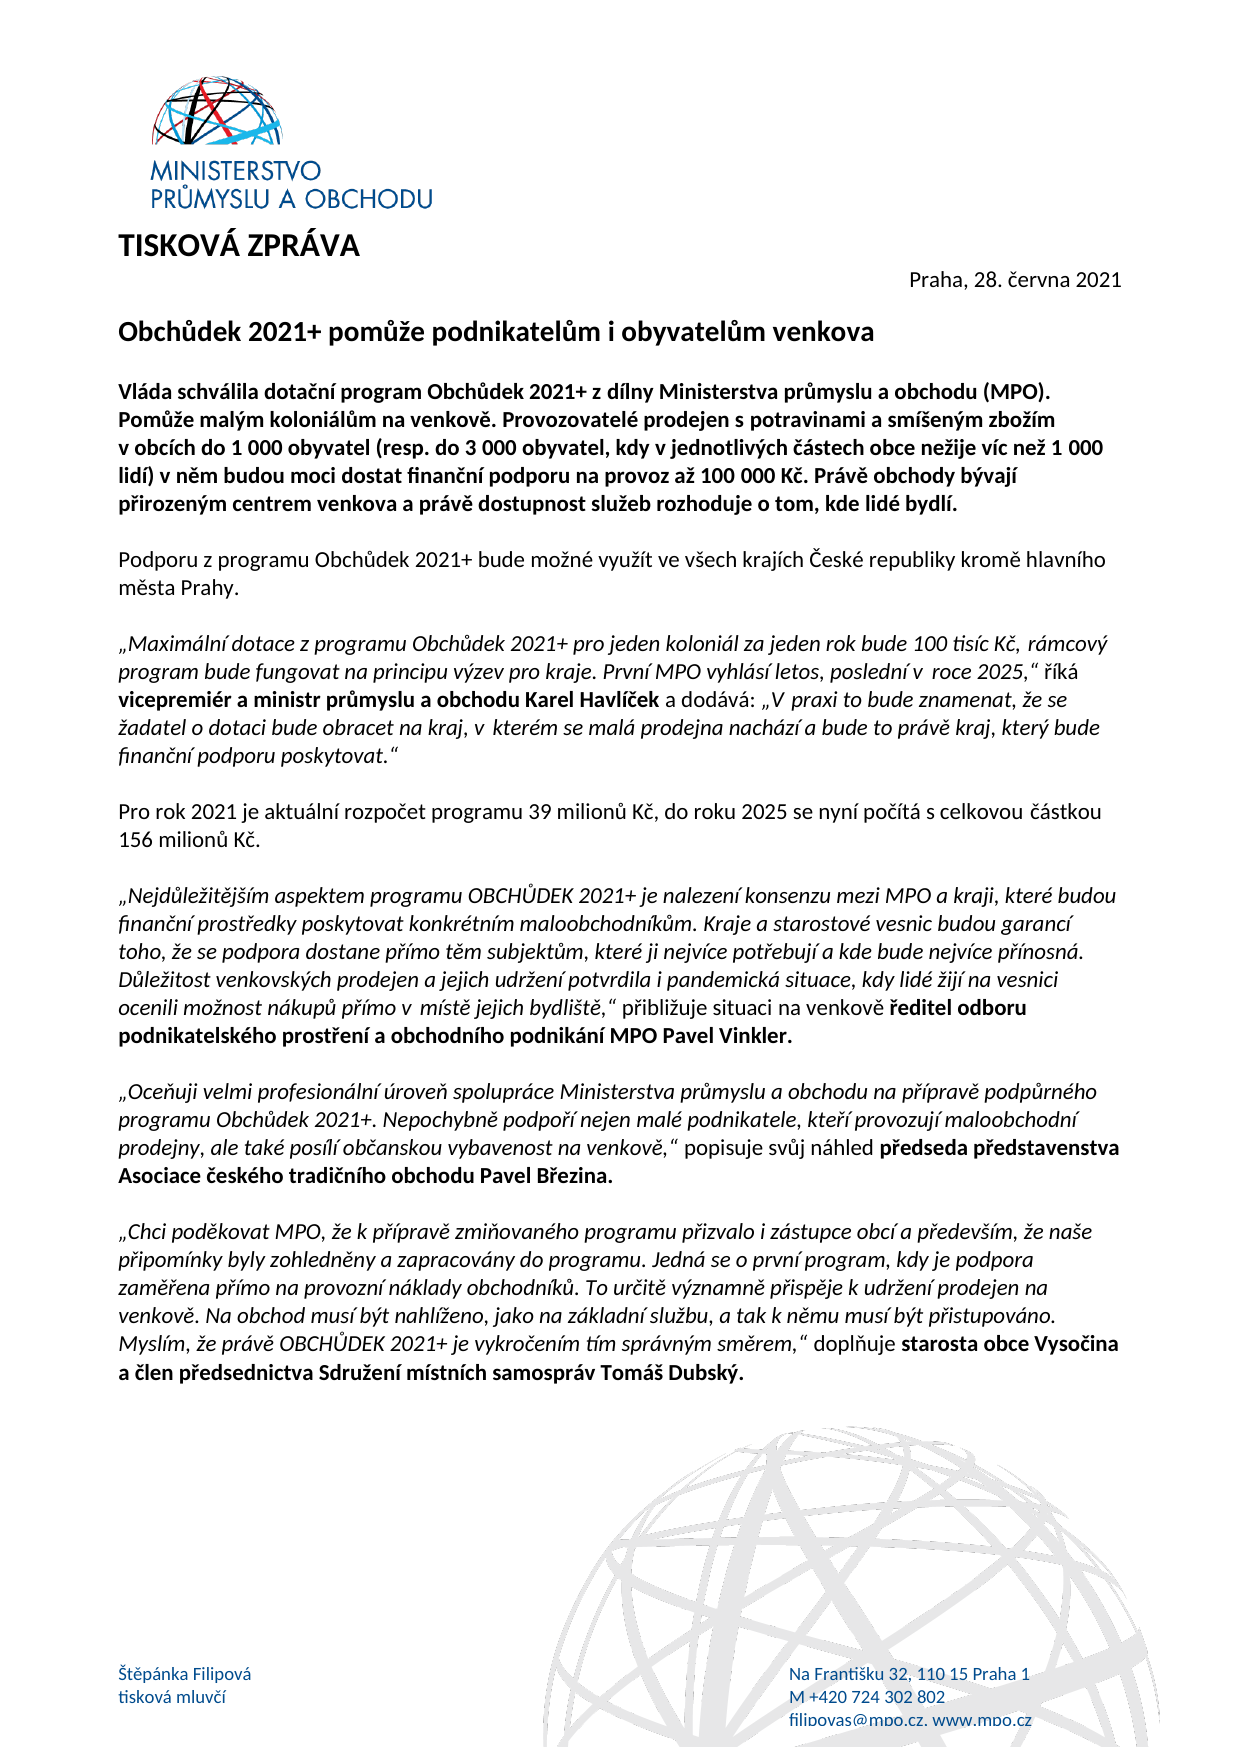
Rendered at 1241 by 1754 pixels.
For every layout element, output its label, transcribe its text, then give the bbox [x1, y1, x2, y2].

picture [133, 57, 450, 224]
text „Maximální dotace z programu Obchůdek 2021+ pro jeden koloniál za jeden rok bude 100 tisíc Kč, rámcový program bude fungovat na principu výzev pro kraje. První MPO vyhlásí letos, poslední v roce 2025,“ říká vicepremiér a ministr průmyslu a obchodu Karel Havlíček a dodává: „V praxi to bude znamenat, že se žadatel o dotaci bude obracet na kraj, v kterém se malá prodejna nachází a bude to právě kraj, který bude finanční podporu poskytovat.“ [118, 629, 1122, 769]
picture [525, 1405, 1179, 1747]
text Praha, 28. června 2021 [118, 265, 1122, 293]
text Obchůdek 2021+ pomůže podnikatelům i obyvatelům venkova [118, 293, 1122, 349]
text Podporu z programu Obchůdek 2021+ bude možné využít ve všech krajích České republiky kromě hlavního města Prahy. [118, 545, 1122, 601]
text „Chci poděkovat MPO, že k přípravě zmiňovaného programu přizvalo i zástupce obcí a především, že naše připomínky byly zohledněny a zapracovány do programu. Jedná se o první program, kdy je podpora zaměřena přímo na provozní náklady obchodníků. To určitě významně přispěje k udržení prodejen na venkově. Na obchod musí být nahlíženo, jako na základní službu, a tak k němu musí být přistupováno. Myslím, že právě OBCHŮDEK 2021+ je vykročením tím správným směrem,“ doplňuje starosta obce Vysočina a člen předsednictva Sdružení místních samospráv Tomáš Dubský. [118, 1217, 1122, 1386]
text „Oceňuji velmi profesionální úroveň spolupráce Ministerstva průmyslu a obchodu na přípravě podpůrného programu Obchůdek 2021+. Nepochybně podpoří nejen malé podnikatele, kteří provozují maloobchodní prodejny, ale také posílí občanskou vybavenost na venkově,“ popisuje svůj náhled předseda představenstva Asociace českého tradičního obchodu Pavel Březina. [118, 1077, 1122, 1189]
text TISKOVÁ ZPRÁVA [118, 224, 1122, 265]
text „Nejdůležitějším aspektem programu OBCHŮDEK 2021+ je nalezení konsenzu mezi MPO a kraji, které budou finanční prostředky poskytovat konkrétním maloobchodníkům. Kraje a starostové vesnic budou garancí toho, že se podpora dostane přímo těm subjektům, které ji nejvíce potřebují a kde bude nejvíce přínosná. Důležitost venkovských prodejen a jejich udržení potvrdila i pandemická situace, kdy lidé žijí na vesnici ocenili možnost nákupů přímo v místě jejich bydliště,“ přibližuje situaci na venkově ředitel odboru podnikatelského prostření a obchodního podnikání MPO Pavel Vinkler. [118, 881, 1122, 1049]
text Vláda schválila dotační program Obchůdek 2021+ z dílny Ministerstva průmyslu a obchodu (MPO). Pomůže malým koloniálům na venkově. Provozovatelé prodejen s potravinami a smíšeným zbožím v obcích do 1 000 obyvatel (resp. do 3 000 obyvatel, kdy v jednotlivých částech obce nežije víc než 1 000 lidí) v něm budou moci dostat finanční podporu na provoz až 100 000 Kč. Právě obchody bývají přirozeným centrem venkova a právě dostupnost služeb rozhoduje o tom, kde lidé bydlí. [118, 377, 1122, 517]
text Pro rok 2021 je aktuální rozpočet programu 39 milionů Kč, do roku 2025 se nyní počítá s celkovou částkou 156 milionů Kč. [118, 797, 1122, 853]
